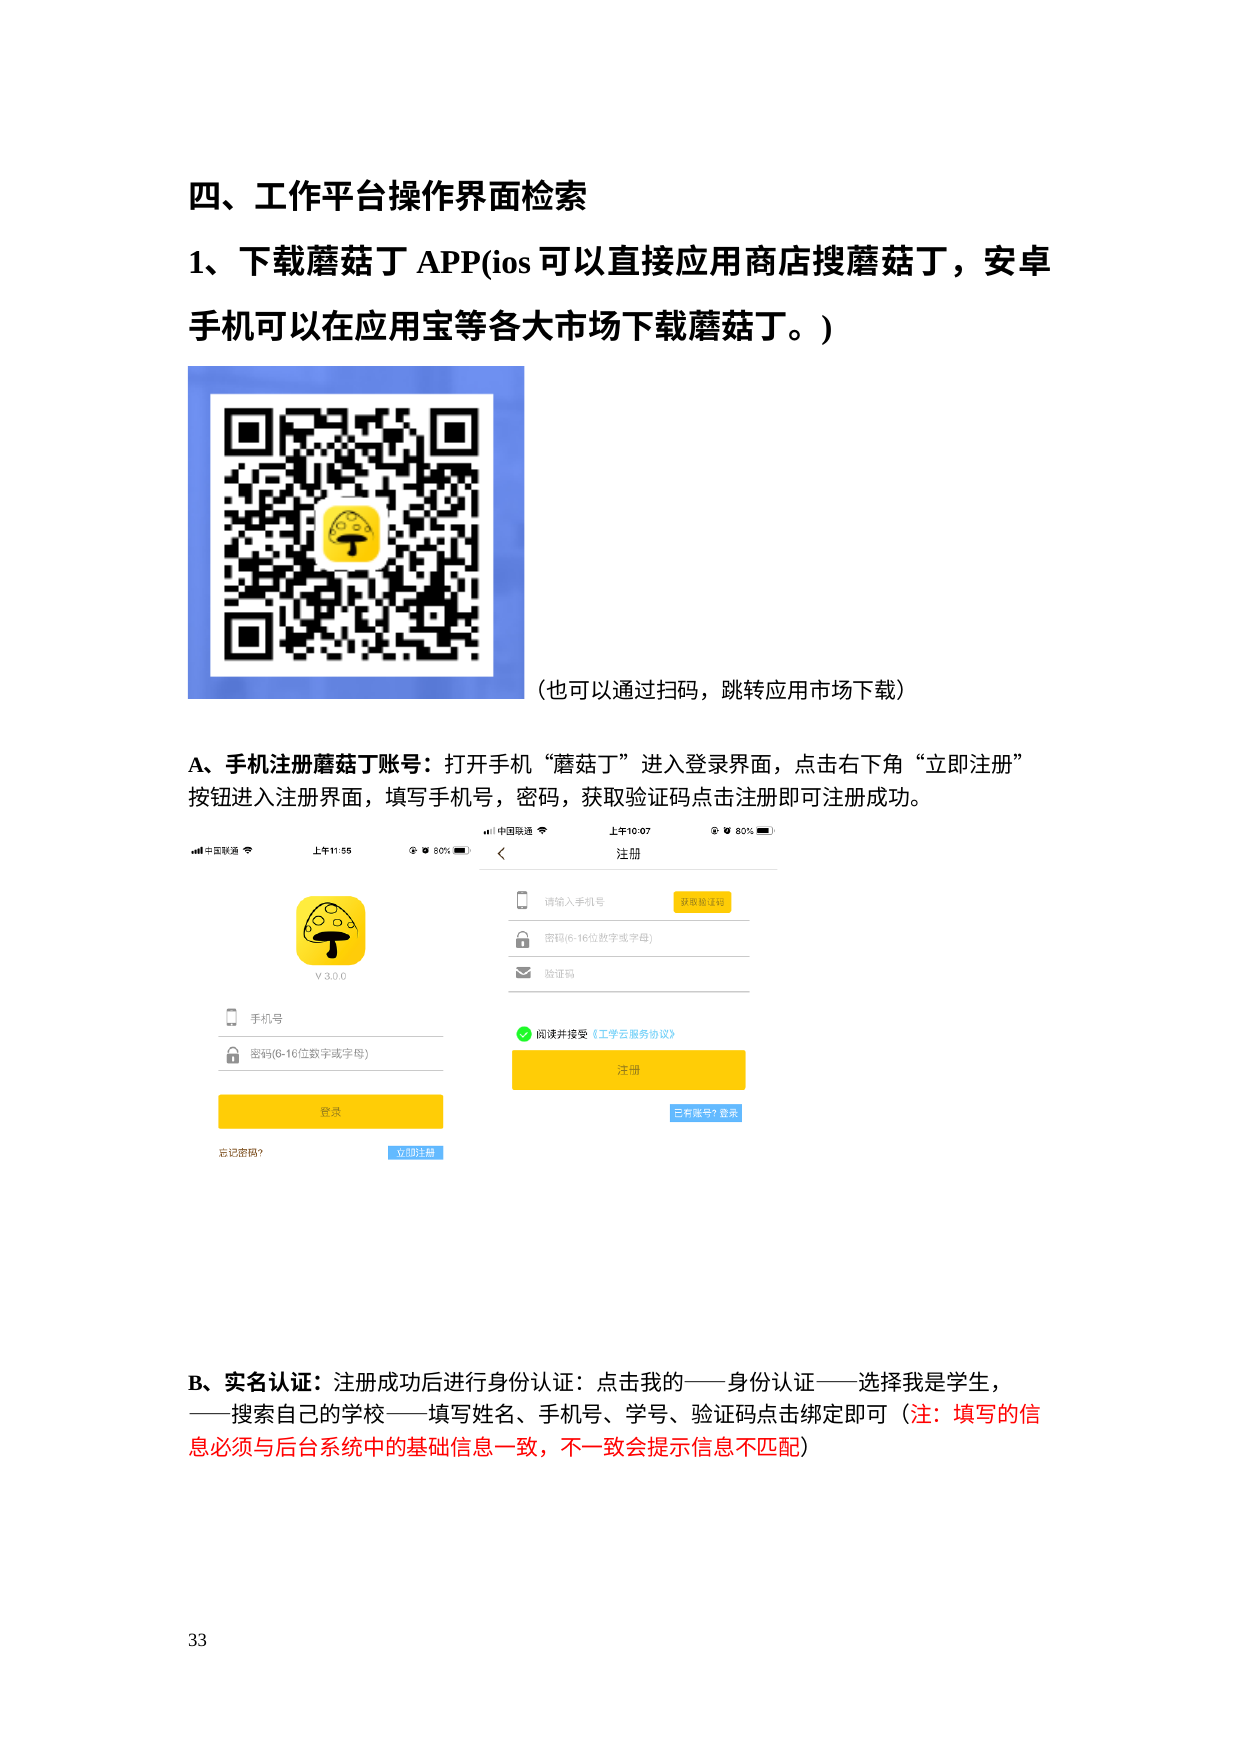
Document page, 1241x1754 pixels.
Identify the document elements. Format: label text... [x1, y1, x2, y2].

subtitle 工作平台操作界面检索 [188, 162, 1052, 227]
picture [187, 366, 525, 699]
picture [187, 844, 474, 1354]
subtitle 下载蘑菇丁APP(ios可以直接应用商店搜蘑菇丁，安卓手机可以在应用宝等各大市场下载蘑菇丁。) [188, 227, 1052, 357]
text A、手机注册蘑菇丁账号：打开手机“蘑菇丁”进入登录界面，点击右下角“立即注册”按钮进入注册界面，填写手机号，密码，获取验证码点击注册即可注册成功。 [188, 747, 1052, 812]
text B、实名认证：注册成功后进行身份认证：点击我的——身份认证——选择我是学生，——搜索自己的学校——填写姓名、手机号、学号、验证码点击绑定即可（注：填写的信息必须与后台系统中的基础信息一致，不一致会提示信息不匹配） [188, 1364, 1052, 1462]
picture [479, 823, 778, 1354]
